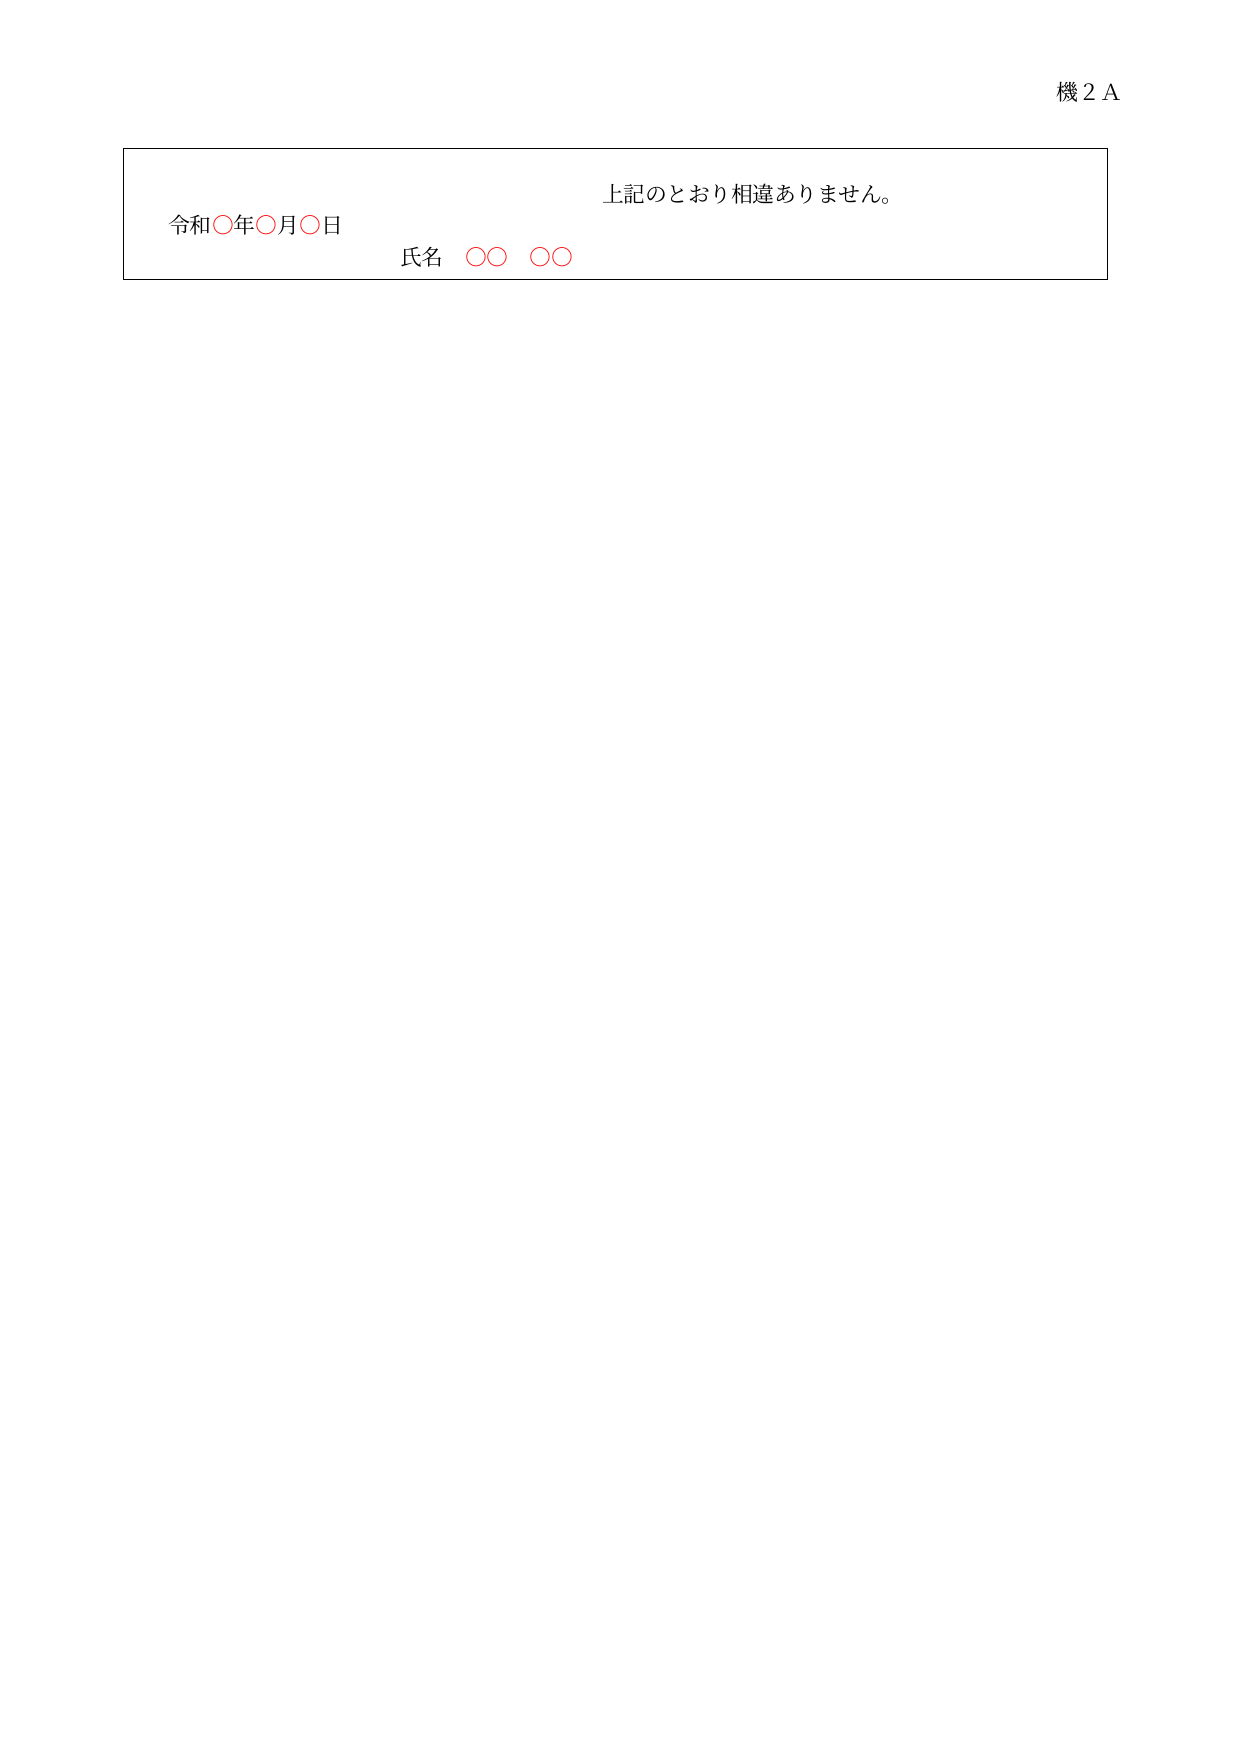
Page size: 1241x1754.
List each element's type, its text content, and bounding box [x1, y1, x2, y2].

table_cell 上記のとおり相違ありません。 令和○年○月○日 氏名 ○○ ○○ [124, 149, 1107, 279]
